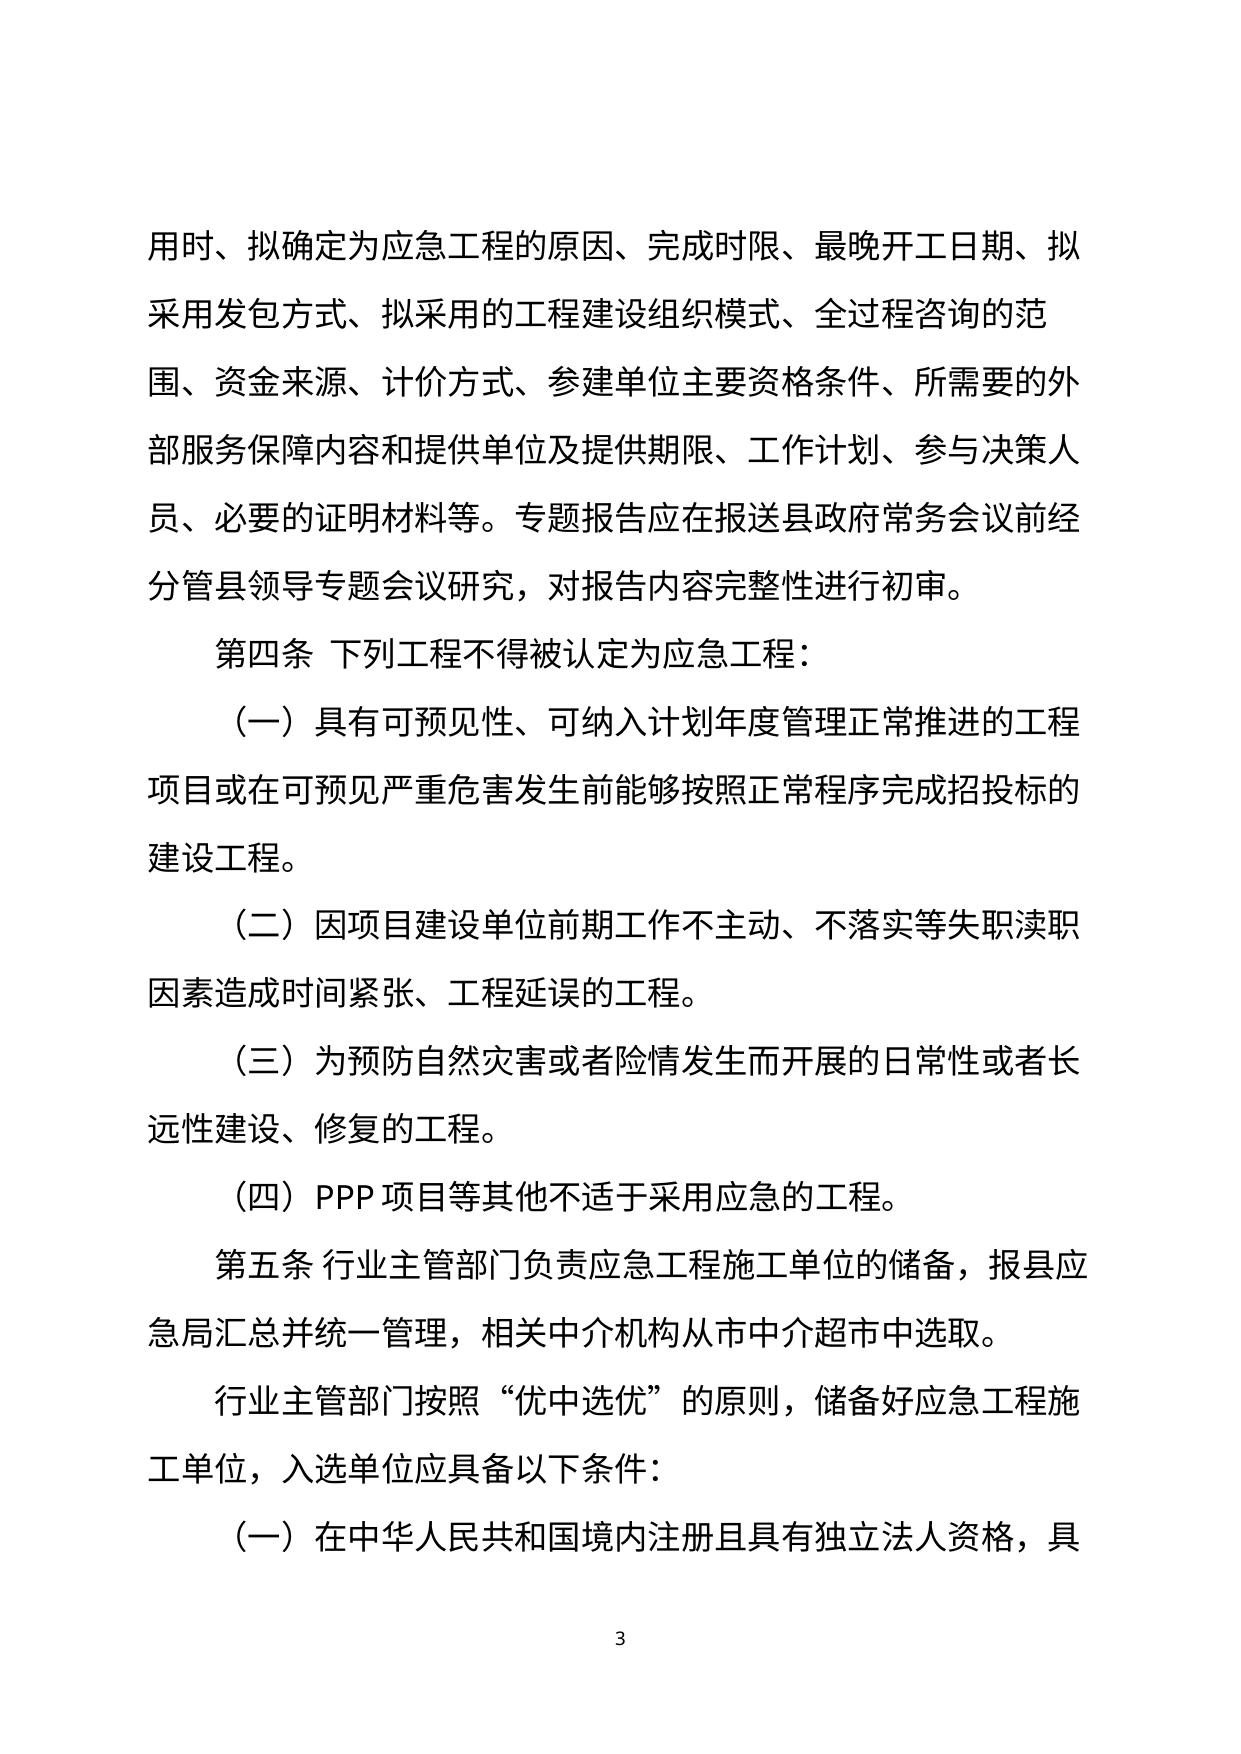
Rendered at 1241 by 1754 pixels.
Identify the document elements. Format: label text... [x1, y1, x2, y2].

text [148, 210, 1093, 618]
text 第四条 下列工程不得被认定为应急工程： [148, 618, 1093, 686]
text 第五条 行业主管部门负责应急工程施工单位的储备，报县应急局汇总并统一管理，相关中介机构从市中介超市中选取。 [148, 1229, 1093, 1365]
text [148, 1501, 1093, 1569]
text 行业主管部门按照“优中选优”的原则，储备好应急工程施工单位，入选单位应具备以下条件： [148, 1365, 1093, 1501]
text （四）PPP项目等其他不适于采用应急的工程。 [148, 1161, 1093, 1229]
text （二）因项目建设单位前期工作不主动、不落实等失职渎职因素造成时间紧张、工程延误的工程。 [148, 889, 1093, 1025]
text （三）为预防自然灾害或者险情发生而开展的日常性或者长远性建设、修复的工程。 [148, 1025, 1093, 1161]
text （一）具有可预见性、可纳入计划年度管理正常推进的工程项目或在可预见严重危害发生前能够按照正常程序完成招投标的建设工程。 [148, 686, 1093, 889]
